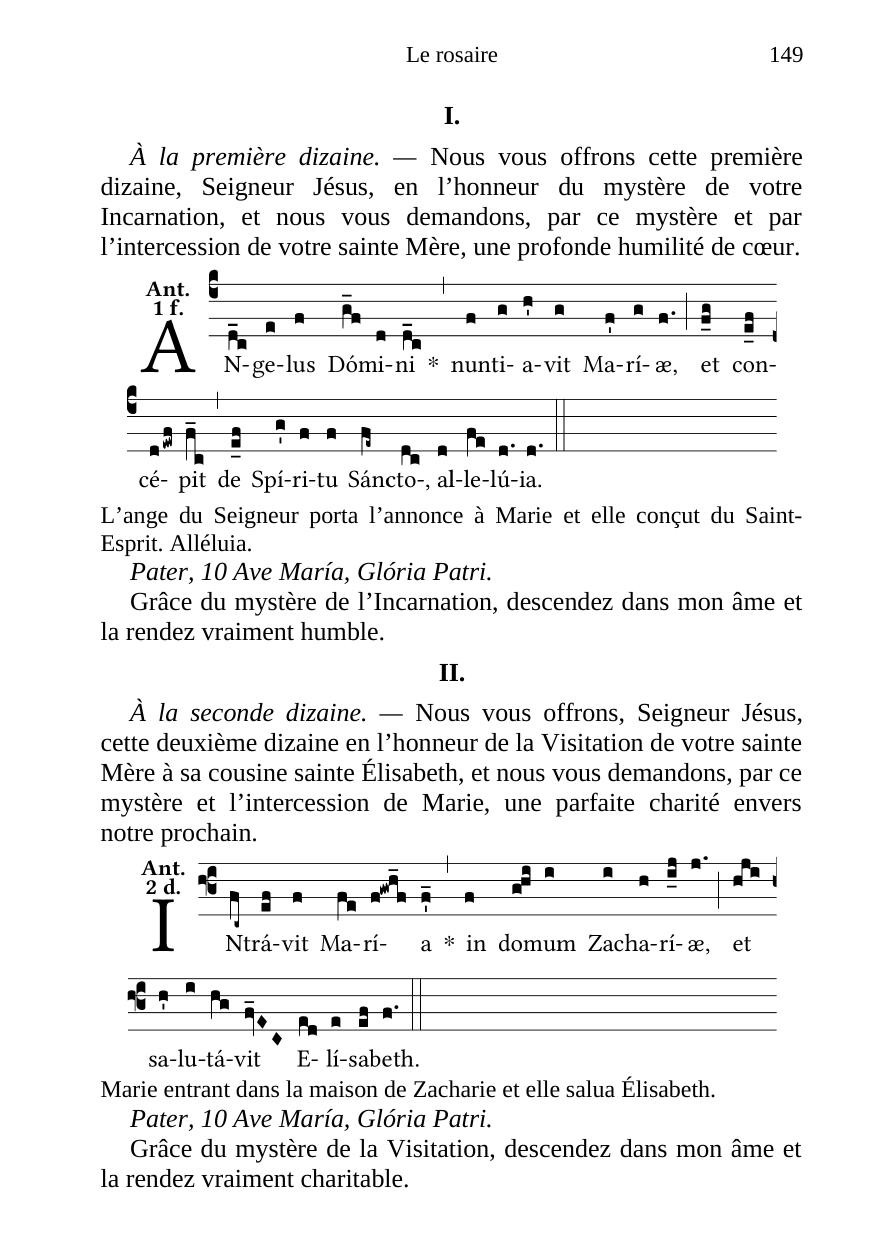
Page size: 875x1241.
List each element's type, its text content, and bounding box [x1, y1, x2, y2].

text À la première dizaine. — Nous vous offrons cette première dizaine, Seigneur Jésus, en l’honneur du mystère de votre Incarnation, et nous vous demandons, par ce mystère et par l’intercession de votre sainte Mère, une profonde humilité de cœur. [100, 141, 803, 261]
subtitle I. [100, 100, 803, 130]
text Pater, 10 Ave María, Glória Patri. [100, 556, 803, 586]
picture [127, 855, 777, 1067]
text L’ange du Seigneur porta l’annonce à Marie et elle conçut du Saint-Esprit. Alléluia. [100, 501, 803, 556]
picture [127, 269, 777, 493]
text Grâce du mystère de la Visitation, descendez dans mon âme et la rendez vraiment charitable. [100, 1133, 803, 1193]
text À la seconde dizaine. — Nous vous offrons, Seigneur Jésus, cette deuxième dizaine en l’honneur de la Visitation de votre sainte Mère à sa cousine sainte Élisabeth, et nous vous demandons, par ce mystère et l’intercession de Marie, une parfaite charité envers notre prochain. [100, 697, 803, 847]
subtitle II. [100, 657, 803, 687]
text Grâce du mystère de l’Incarnation, descendez dans mon âme et la rendez vraiment humble. [100, 586, 803, 646]
text Marie entrant dans la maison de Zacharie et elle salua Élisabeth. [100, 1075, 803, 1103]
text Pater, 10 Ave María, Glória Patri. [100, 1103, 803, 1133]
